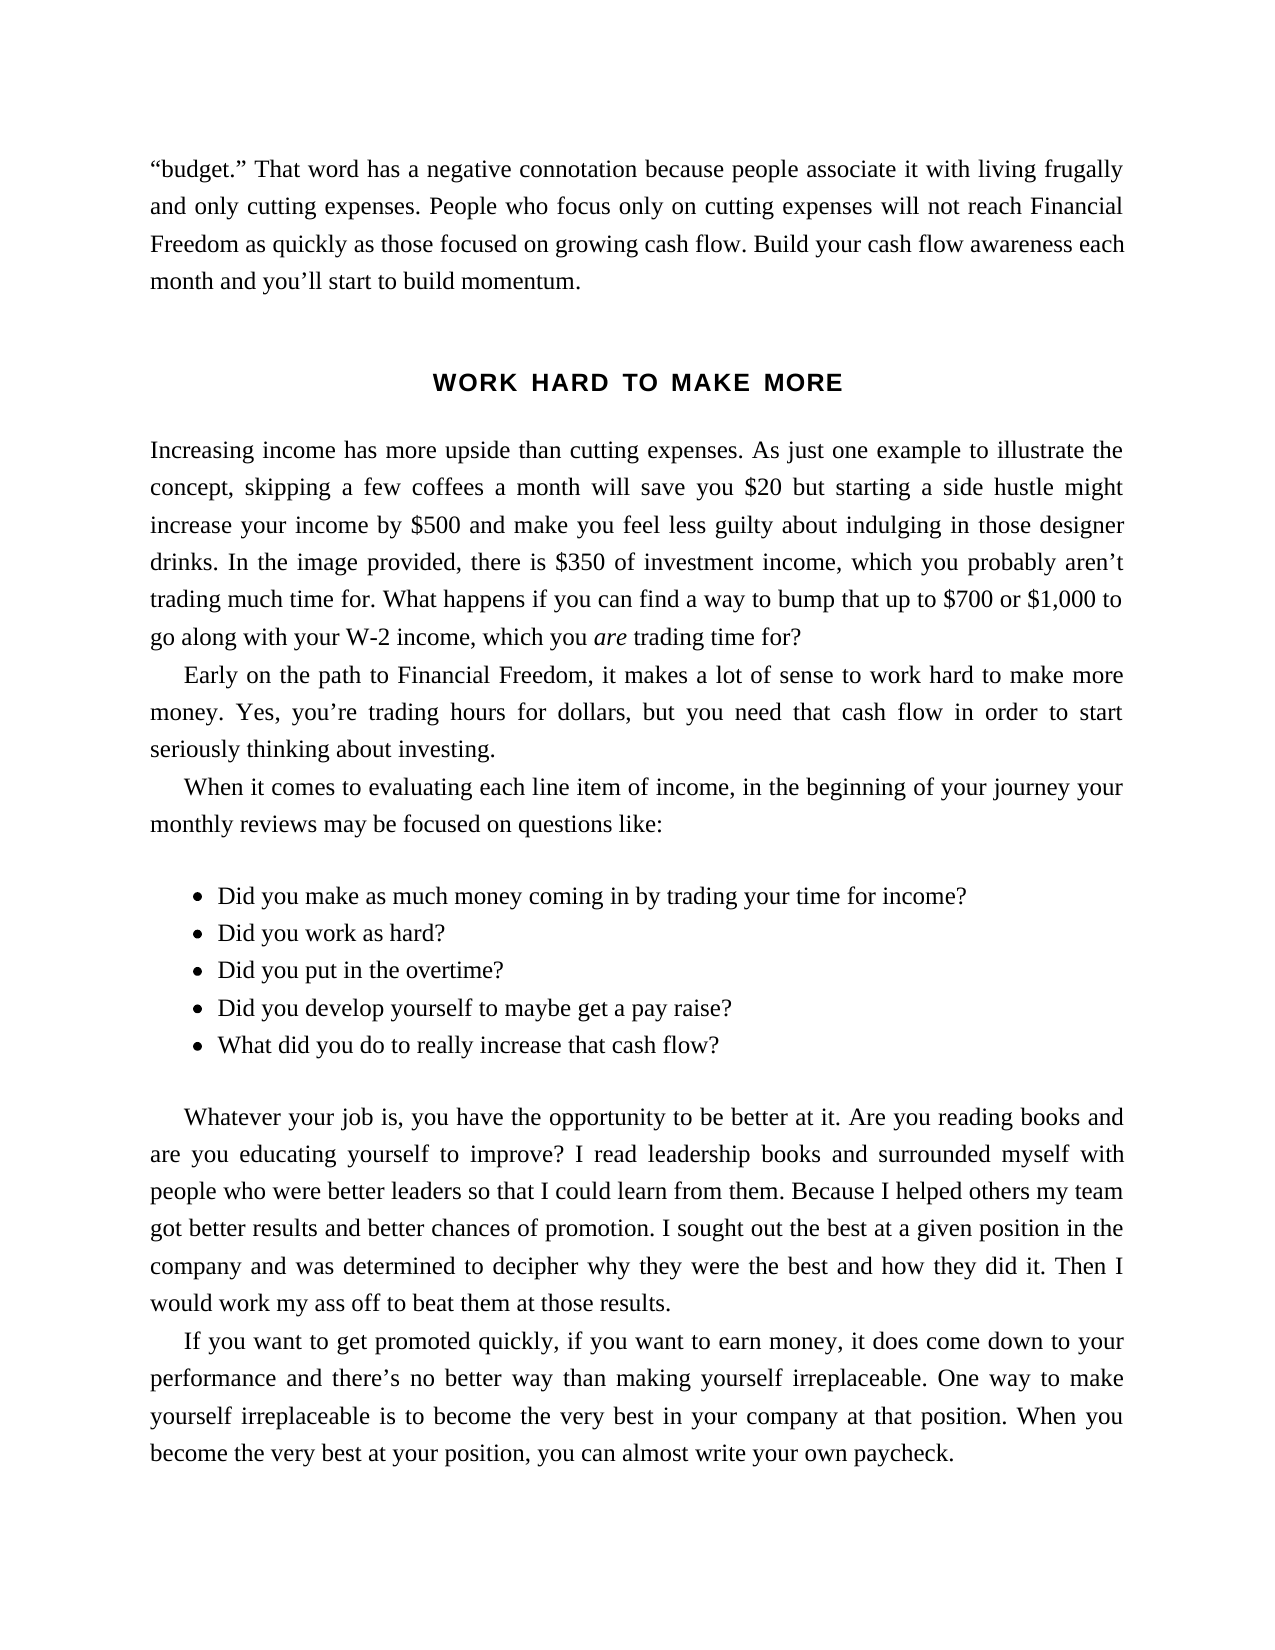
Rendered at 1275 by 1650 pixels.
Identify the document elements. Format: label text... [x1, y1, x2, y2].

text Early on the path to Financial Freedom, it makes a lot of sense to work hard to make more money. Yes, you’re trading hours for dollars, but you need that cash flow in order to start seriously thinking about investing. [150, 660, 1125, 763]
subtitle WORK HARD TO MAKE MORE [195, 367, 1081, 396]
text Increasing income has more upside than cutting expenses. As just one example to illustrate the concept, skipping a few coffees a month will save you $20 but starting a side hustle might increase your income by $500 and make you feel less guilty about indulging in those designer drinks. In the image provided, there is $350 of investment income, which you probably aren’t trading much time for. What happens if you can find a way to bump that up to $700 or $1,000 to go along with your W-2 income, which you are trading time for? [150, 435, 1125, 650]
text Did you develop yourself to maybe get a pay raise? What did you do to really increase that cash flow? [217, 993, 740, 1059]
text Did you make as much money coming in by trading your time for income? Did you work as hard? [217, 881, 997, 947]
text Did you put in the overtime? [217, 956, 1139, 984]
text If you want to get promoted quickly, if you want to earn money, it does come down to your performance and there’s no better way than making yourself irreplaceable. One way to make yourself irreplaceable is to become the very best in your company at that position. When you become the very best at your position, you can almost write your own paycheck. [150, 1326, 1125, 1467]
text “budget.” That word has a negative connotation because people associate it with living frugally and only cutting expenses. People who focus only on cutting expenses will not reach Financial Freedom as quickly as those focused on growing cash flow. Build your cash flow awareness each month and you’ll start to build momentum. [150, 154, 1125, 295]
text Whatever your job is, you have the opportunity to be better at it. Are you reading books and are you educating yourself to improve? I read leadership books and surrounded myself with people who were better leaders so that I could learn from them. Because I helped others my team got better results and better chances of promotion. I sought out the best at a given position in the company and was determined to decipher why they were the best and how they did it. Then I would work my ass off to beat them at those results. [150, 1102, 1125, 1317]
text When it comes to evaluating each line item of income, in the beginning of your journey your monthly reviews may be focused on questions like: [150, 772, 1124, 838]
